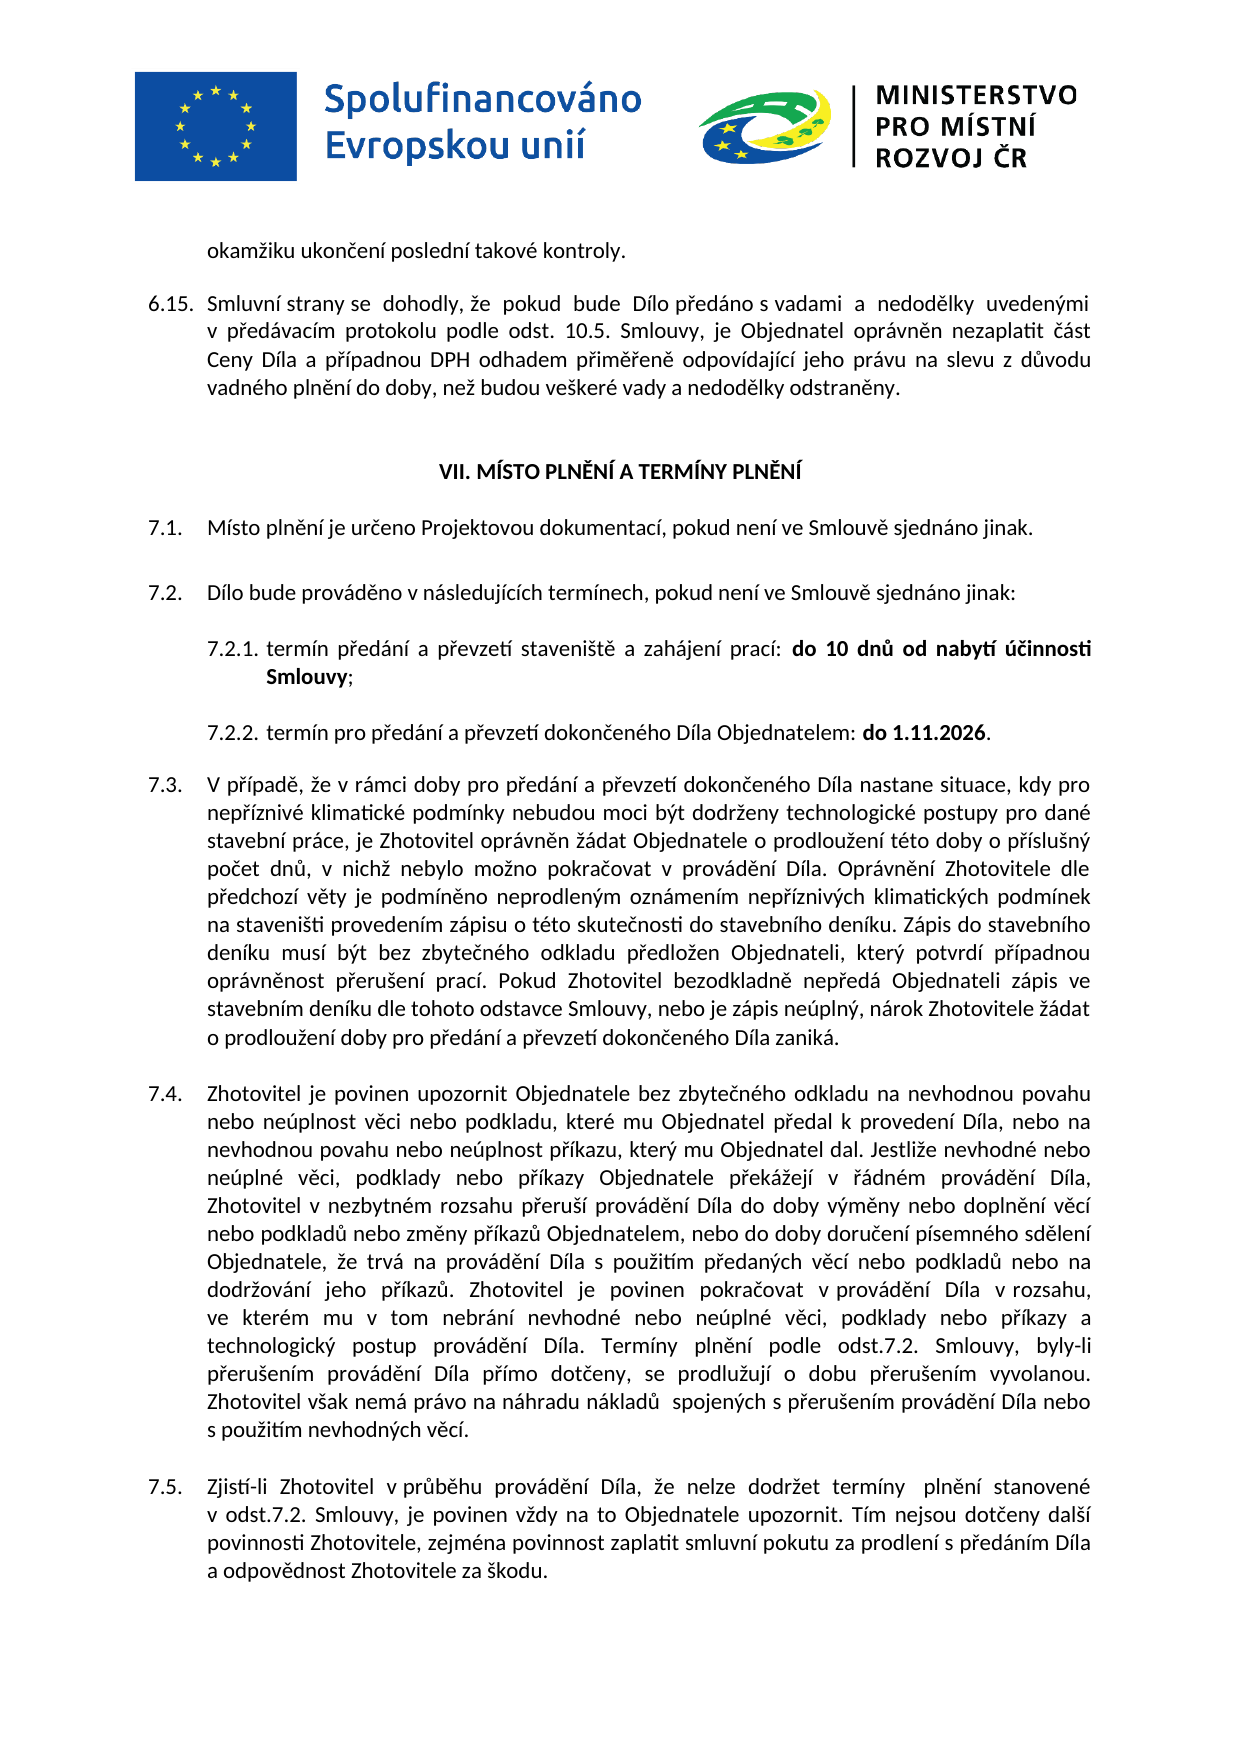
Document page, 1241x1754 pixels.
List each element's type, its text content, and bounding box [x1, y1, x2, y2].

list Smluvní strany se dohodly, že pokud bude Dílo předáno s vadami a nedodělky uvedenými v předávacím protokolu podle odst. 10.5. Smlouvy, je Objednatel oprávněn nezaplatit část Ceny Díla a případnou DPH odhadem přiměřeně odpovídající jeho právu na slevu z důvodu vadného plnění do doby, než budou veškeré vady a nedodělky odstraněny. [148, 289, 1093, 401]
subtitle MÍSTO PLNĚNÍ A TERMÍNY PLNĚNÍ [439, 457, 1165, 485]
list Místo plnění je určeno Projektovou dokumentací, pokud není ve Smlouvě sjednáno jinak. [148, 513, 1165, 541]
list Zhotovitel je povinen upozornit Objednatele bez zbytečného odkladu na nevhodnou povahu nebo neúplnost věci nebo podkladu, které mu Objednatel předal k provedení Díla, nebo na nevhodnou povahu nebo neúplnost příkazu, který mu Objednatel dal. Jestliže nevhodné nebo neúplné věci, podklady nebo příkazy Objednatele překážejí v řádném provádění Díla, Zhotovitel v nezbytném rozsahu přeruší provádění Díla do doby výměny nebo doplnění věcí nebo podkladů nebo změny příkazů Objednatelem, nebo do doby doručení písemného sdělení Objednatele, že trvá na provádění Díla s použitím předaných věcí nebo podkladů nebo na dodržování jeho příkazů. Zhotovitel je povinen pokračovat v provádění Díla v rozsahu, ve kterém mu v tom nebrání nevhodné nebo neúplné věci, podklady nebo příkazy a technologický postup provádění Díla. Termíny plnění podle odst.7.2. Smlouvy, byly-li přerušením provádění Díla přímo dotčeny, se prodlužují o dobu přerušením vyvolanou. Zhotovitel však nemá právo na náhradu nákladů spojených s přerušením provádění Díla nebo s použitím nevhodných věcí. [148, 1079, 1093, 1443]
list termín pro předání a převzetí dokončeného Díla Objednatelem: do 1.11.2026. [207, 718, 1165, 746]
list Dílo bude prováděno v následujících termínech, pokud není ve Smlouvě sjednáno jinak: [148, 578, 1165, 606]
list termín předání a převzetí staveniště a zahájení prací: do 10 dnů od nabytí účinnosti Smlouvy; [207, 634, 1092, 690]
list V případě, že v rámci doby pro předání a převzetí dokončeného Díla nastane situace, kdy pro nepříznivé klimatické podmínky nebudou moci být dodrženy technologické postupy pro dané stavební práce, je Zhotovitel oprávněn žádat Objednatele o prodloužení této doby o příslušný počet dnů, v nichž nebylo možno pokračovat v provádění Díla. Oprávnění Zhotovitele dle předchozí věty je podmíněno neprodleným oznámením nepříznivých klimatických podmínek na staveništi provedením zápisu o této skutečnosti do stavebního deníku. Zápis do stavebního deníku musí být bez zbytečného odkladu předložen Objednateli, který potvrdí případnou oprávněnost přerušení prací. Pokud Zhotovitel bezodkladně nepředá Objednateli zápis ve stavebním deníku dle tohoto odstavce Smlouvy, nebo je zápis neúplný, nárok Zhotovitele žádat o prodloužení doby pro předání a převzetí dokončeného Díla zaniká. [148, 770, 1092, 1051]
list Zjistí-li Zhotovitel v průběhu provádění Díla, že nelze dodržet termíny plnění stanovené v odst.7.2. Smlouvy, je povinen vždy na to Objednatele upozornit. Tím nejsou dotčeny další povinnosti Zhotovitele, zejména povinnost zaplatit smluvní pokutu za prodlení s předáním Díla a odpovědnost Zhotovitele za škodu. [148, 1472, 1093, 1584]
picture [131, 68, 1077, 184]
